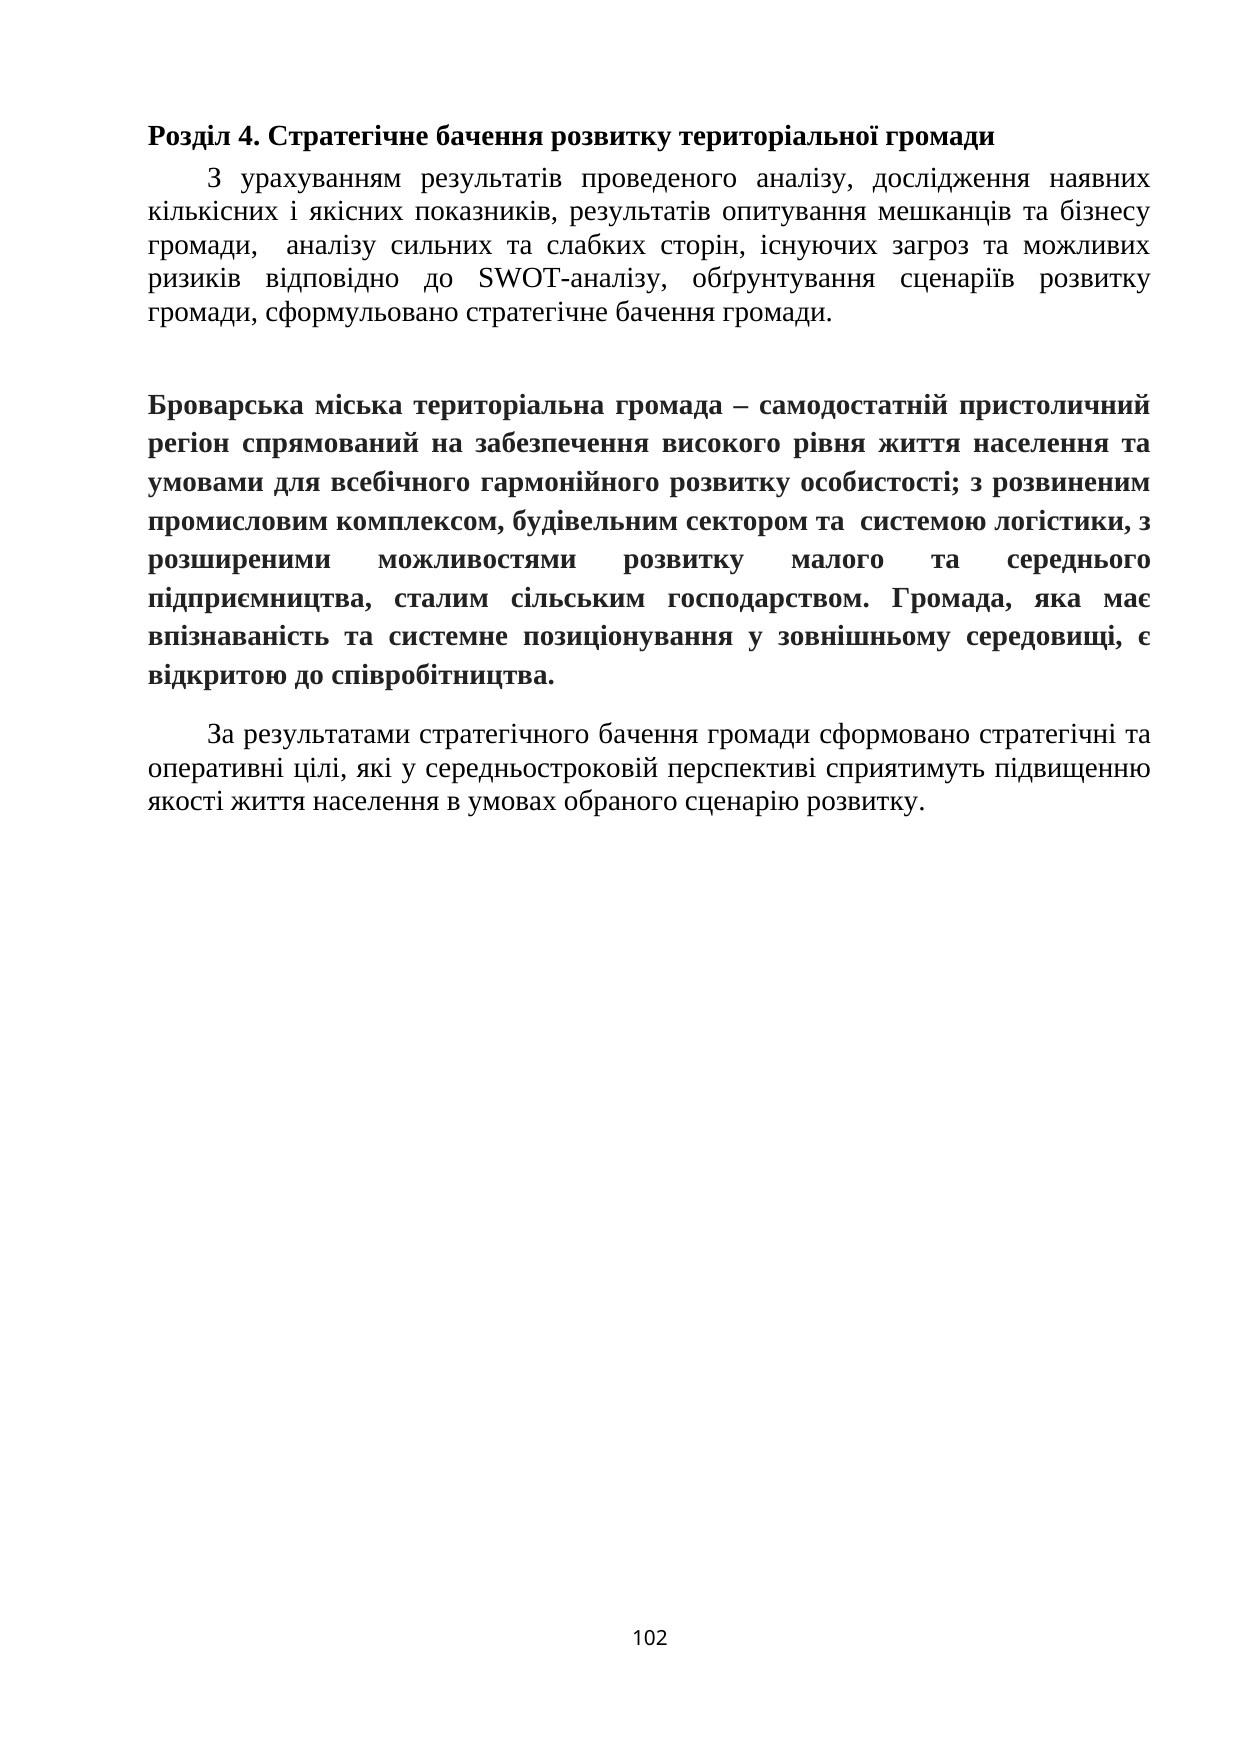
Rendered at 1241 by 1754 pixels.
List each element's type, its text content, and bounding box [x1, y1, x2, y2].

text Броварська міська територіальна громада – самодостатній пристоличний регіон спрямований на забезпечення високого рівня життя населення та умовами для всебічного гармонійного розвитку особистості; з розвиненим промисловим комплексом, будівельним сектором та системою логістики, з розширеними можливостями розвитку малого та середнього підприємництва, сталим сільським господарством. Громада, яка має впізнаваність та системне позиціонування у зовнішньому середовищі, є відкритою до співробітництва. [148, 387, 1152, 690]
text За результатами стратегічного бачення громади сформовано стратегічні та оперативні цілі, які у середньостроковій перспективі сприятимуть підвищенню якості життя населення в умовах обраного сценарію розвитку. [148, 716, 1152, 817]
text Розділ 4. Стратегічне бачення розвитку територіальної громади [148, 118, 1152, 152]
text З урахуванням результатів проведеного аналізу, дослідження наявних кількісних і якісних показників, результатів опитування мешканців та бізнесу громади, аналізу сильних та слабких сторін, існуючих загроз та можливих ризиків відповідно до SWOT-аналізу, обґрунтування сценаріїв розвитку громади, сформульовано стратегічне бачення громади. [148, 160, 1152, 328]
